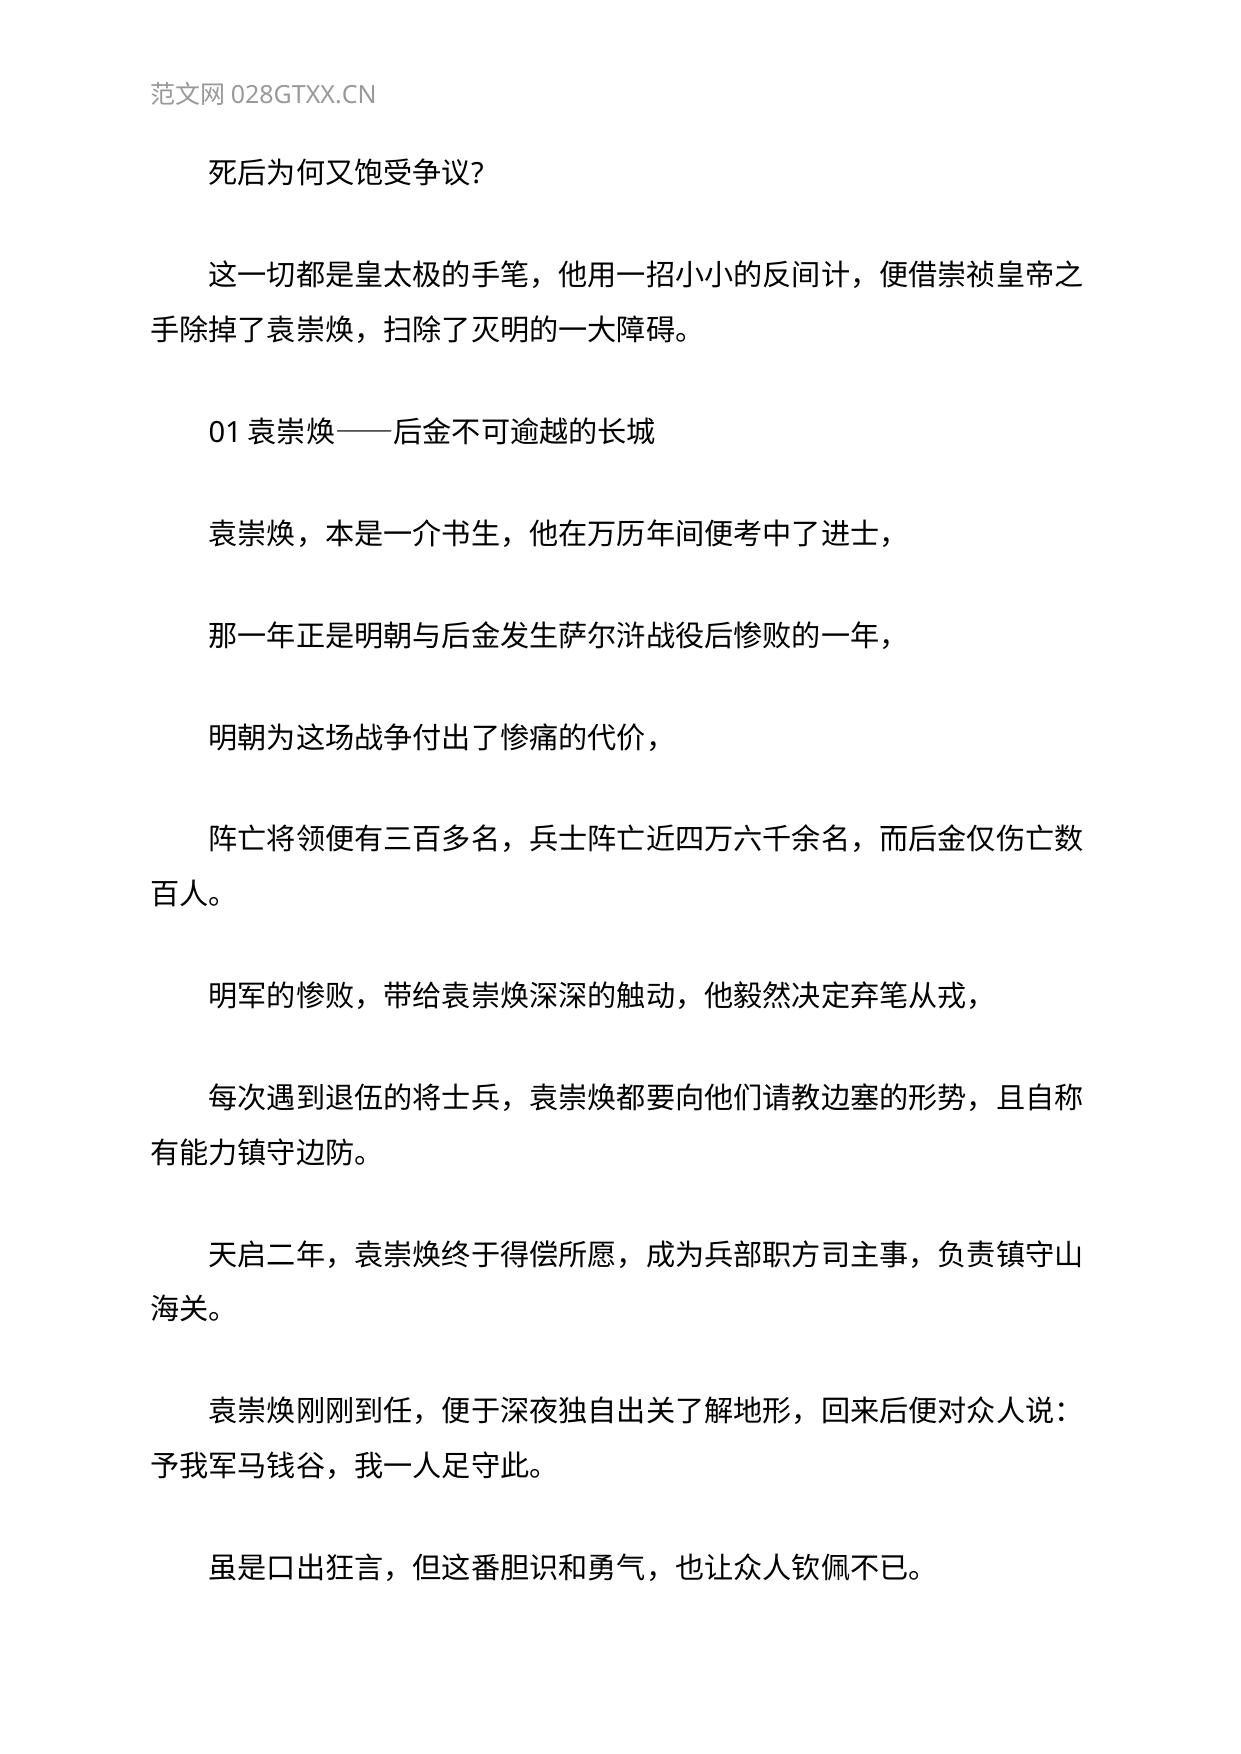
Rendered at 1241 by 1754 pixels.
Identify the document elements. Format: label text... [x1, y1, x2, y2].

text 天启二年，袁崇焕终于得偿所愿，成为兵部职方司主事，负责镇守山海关。 [150, 1231, 1090, 1328]
text 01袁崇焕——后金不可逾越的长城 [150, 409, 1090, 451]
text 明朝为这场战争付出了惨痛的代价， [150, 714, 1090, 756]
text 死后为何又饱受争议? [150, 150, 1090, 192]
text 明军的惨败，带给袁崇焕深深的触动，他毅然决定弃笔从戎， [150, 973, 1090, 1015]
text 阵亡将领便有三百多名，兵士阵亡近四万六千余名，而后金仅伤亡数百人。 [150, 816, 1090, 913]
text 这一切都是皇太极的手笔，他用一招小小的反间计，便借崇祯皇帝之手除掉了袁崇焕，扫除了灭明的一大障碍。 [150, 252, 1090, 349]
text 袁崇焕，本是一介书生，他在万历年间便考中了进士， [150, 511, 1090, 553]
text 每次遇到退伍的将士兵，袁崇焕都要向他们请教边塞的形势，且自称有能力镇守边防。 [150, 1074, 1090, 1172]
text 袁崇焕刚刚到任，便于深夜独自出关了解地形，回来后便对众人说：予我军马钱谷，我一人足守此。 [150, 1388, 1090, 1485]
text 虽是口出狂言，但这番胆识和勇气，也让众人钦佩不已。 [150, 1544, 1090, 1587]
text 那一年正是明朝与后金发生萨尔浒战役后惨败的一年， [150, 612, 1090, 655]
